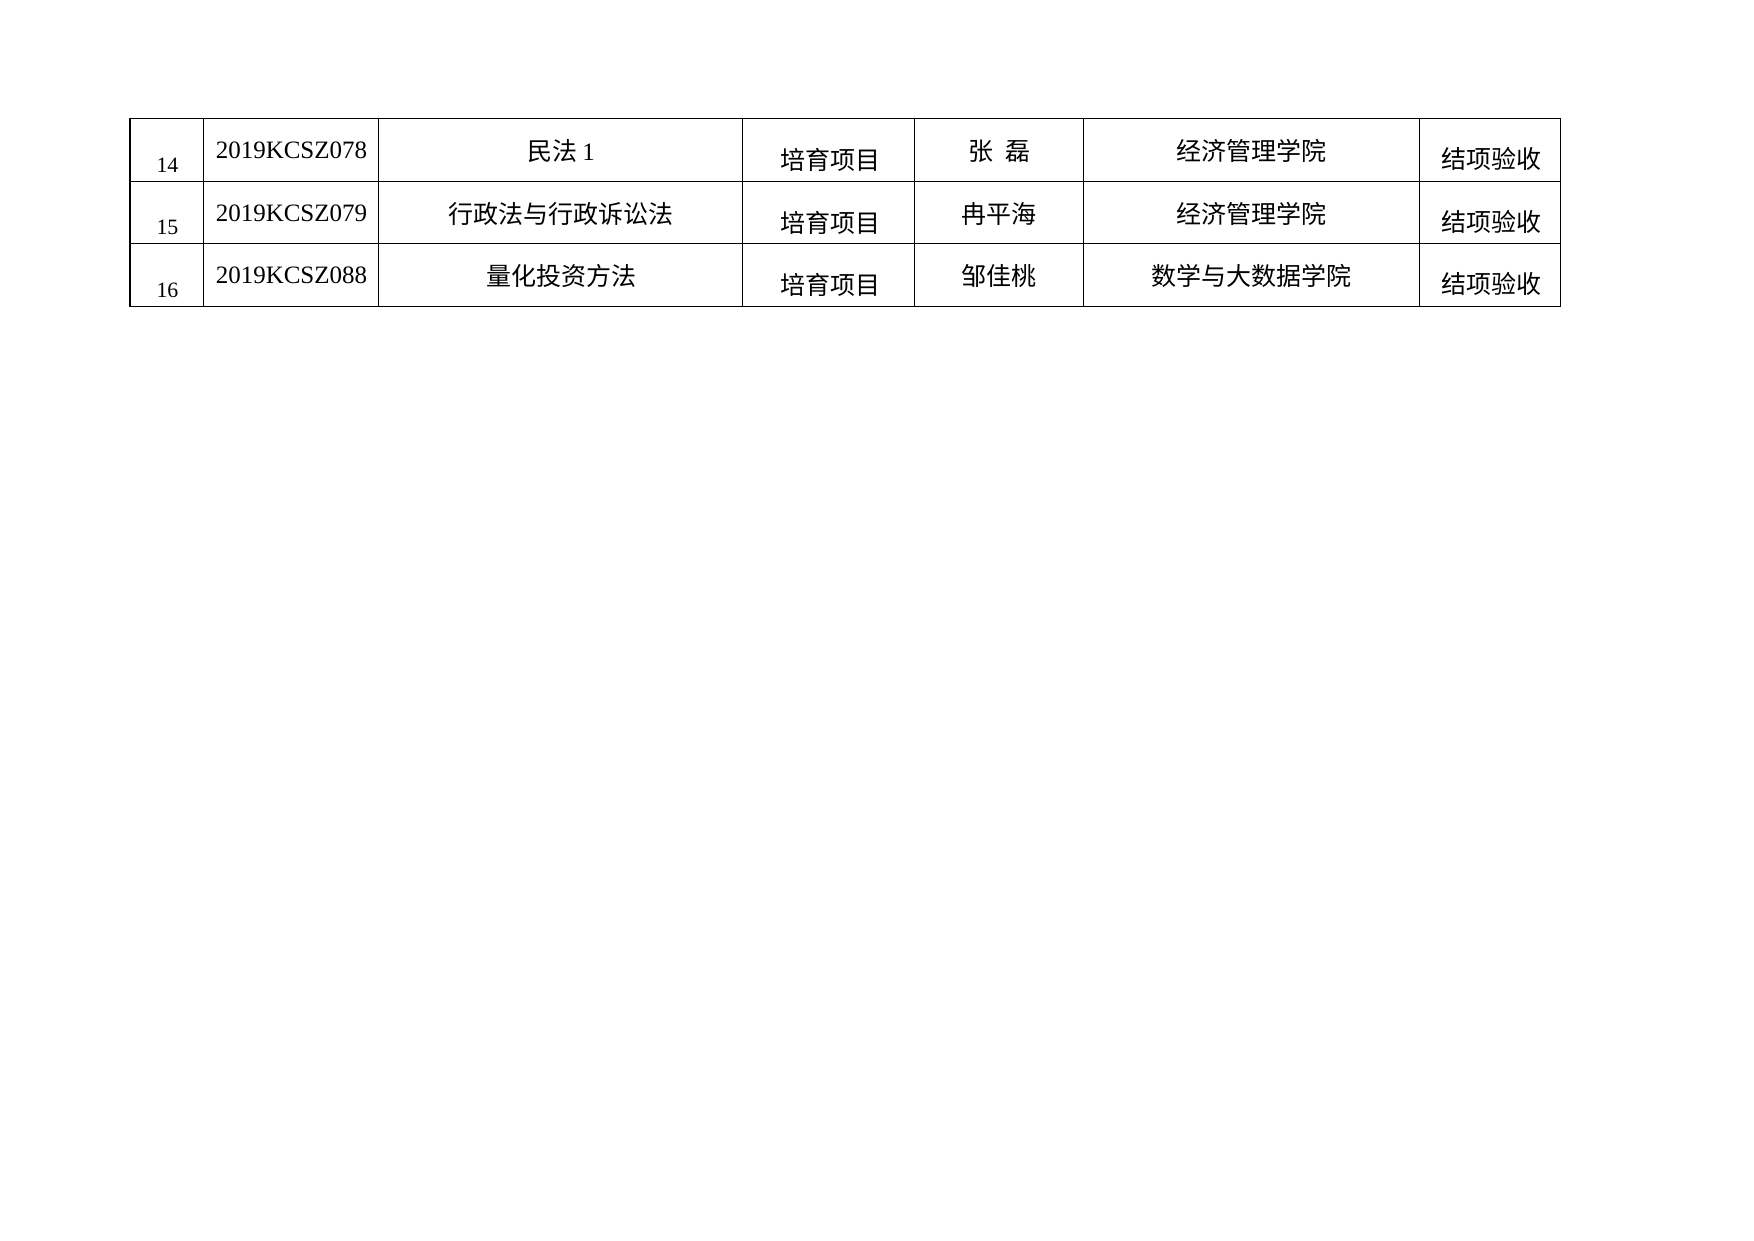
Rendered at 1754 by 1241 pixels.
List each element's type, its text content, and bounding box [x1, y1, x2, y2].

table_cell 2019KCSZ079 [204, 182, 378, 243]
table_cell 量化投资方法 [379, 244, 742, 306]
table_cell 张 磊 [915, 119, 1083, 181]
table_cell 数学与大数据学院 [1084, 244, 1419, 306]
table_cell 培育项目 [743, 244, 914, 306]
table_cell 培育项目 [743, 119, 914, 181]
table_cell 行政法与行政诉讼法 [379, 182, 742, 243]
table_cell 经济管理学院 [1084, 119, 1419, 181]
table_cell 冉平海 [915, 182, 1083, 243]
table_cell 民法1 [379, 119, 742, 181]
table_cell 结项验收 [1420, 119, 1560, 181]
table_cell 培育项目 [743, 182, 914, 243]
table_cell 邹佳桃 [915, 244, 1083, 306]
table_cell 结项验收 [1420, 182, 1560, 243]
table_cell 经济管理学院 [1084, 182, 1419, 243]
table_cell 14 [131, 119, 203, 181]
table_cell 15 [131, 182, 203, 243]
table_cell 16 [131, 244, 203, 306]
table_cell 2019KCSZ078 [204, 119, 378, 181]
table_cell 2019KCSZ088 [204, 244, 378, 306]
table_cell 结项验收 [1420, 244, 1560, 306]
